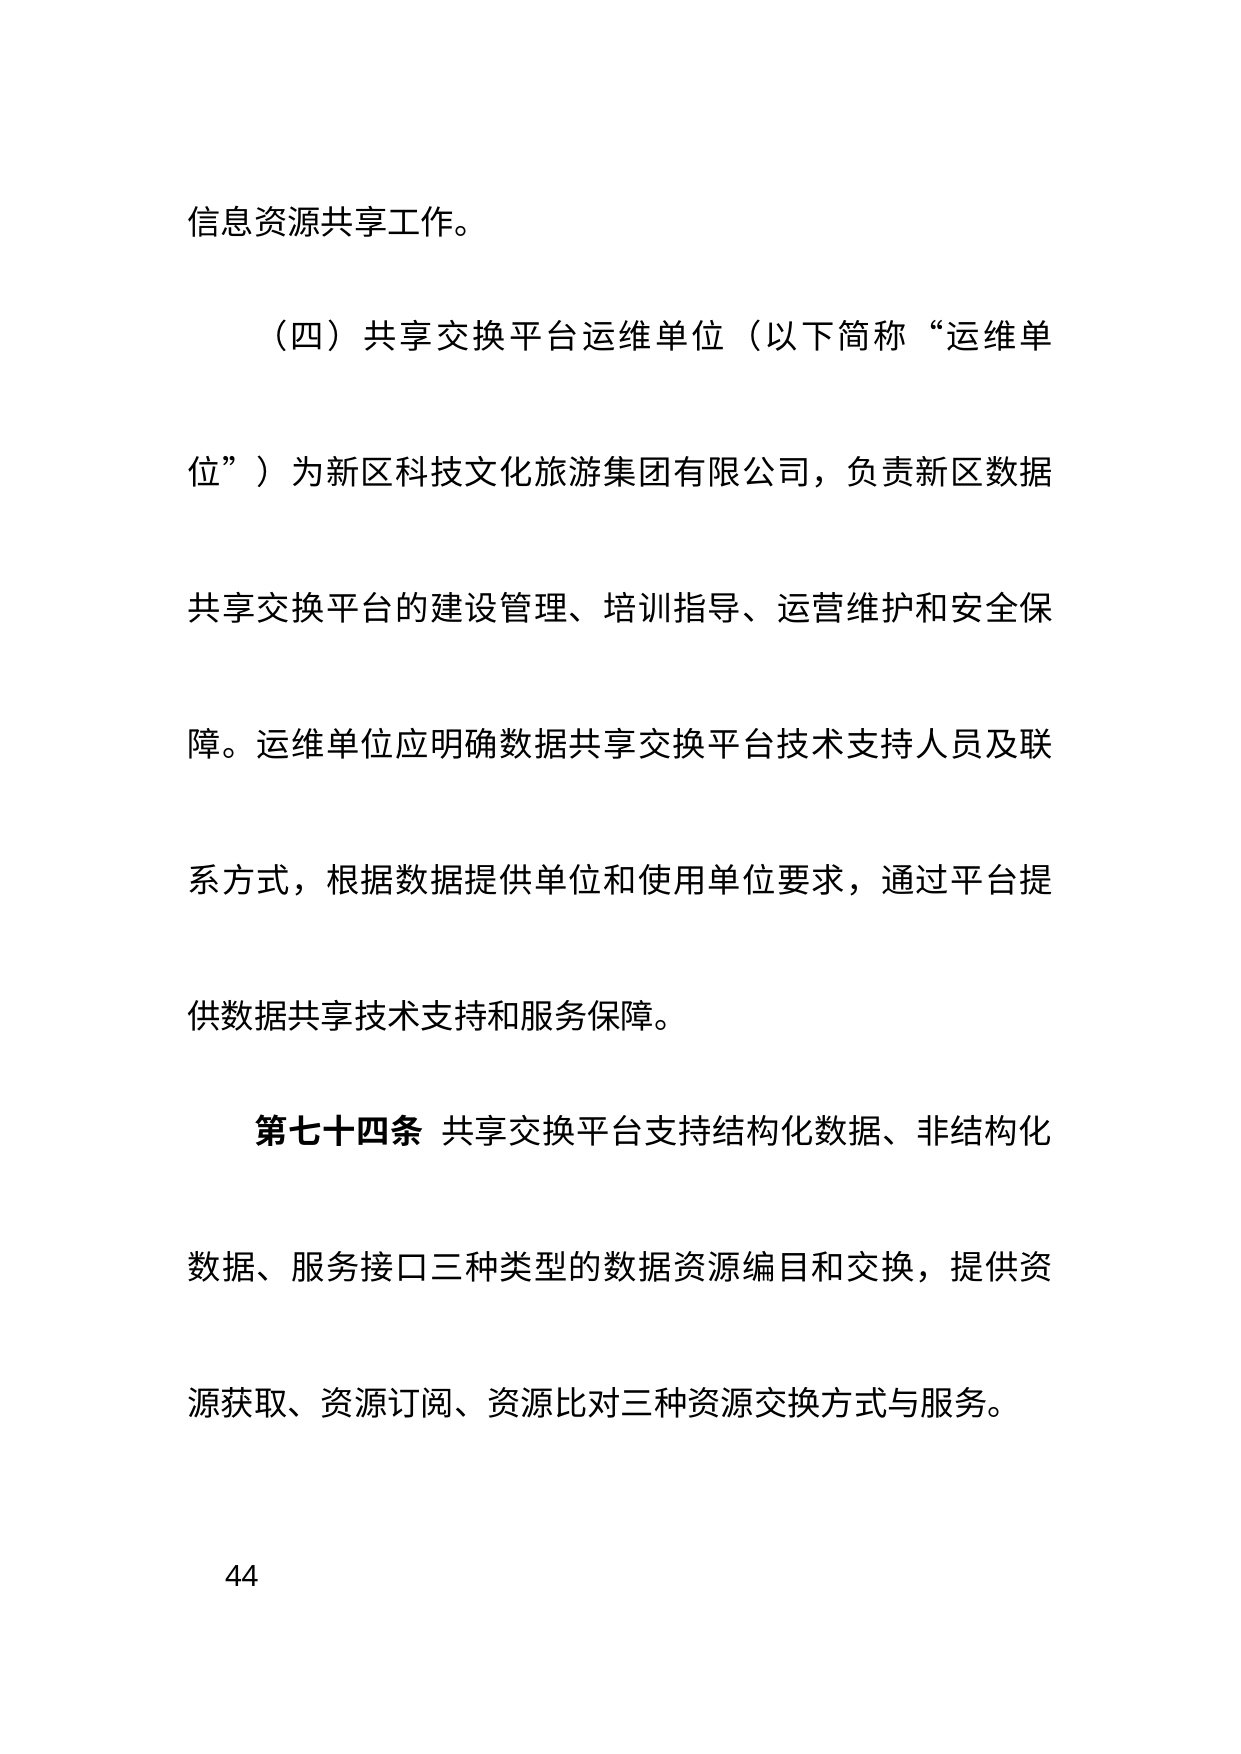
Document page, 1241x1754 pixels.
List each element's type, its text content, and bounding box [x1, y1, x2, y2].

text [187, 174, 1053, 265]
text 第七十四条 共享交换平台支持结构化数据、非结构化数据、服务接口三种类型的数据资源编目和交换，提供资源获取、资源订阅、资源比对三种资源交换方式与服务。 [187, 1083, 1053, 1446]
text （四）共享交换平台运维单位（以下简称“运维单位”）为新区科技文化旅游集团有限公司，负责新区数据共享交换平台的建设管理、培训指导、运营维护和安全保障。运维单位应明确数据共享交换平台技术支持人员及联系方式，根据数据提供单位和使用单位要求，通过平台提供数据共享技术支持和服务保障。 [187, 289, 1053, 1059]
